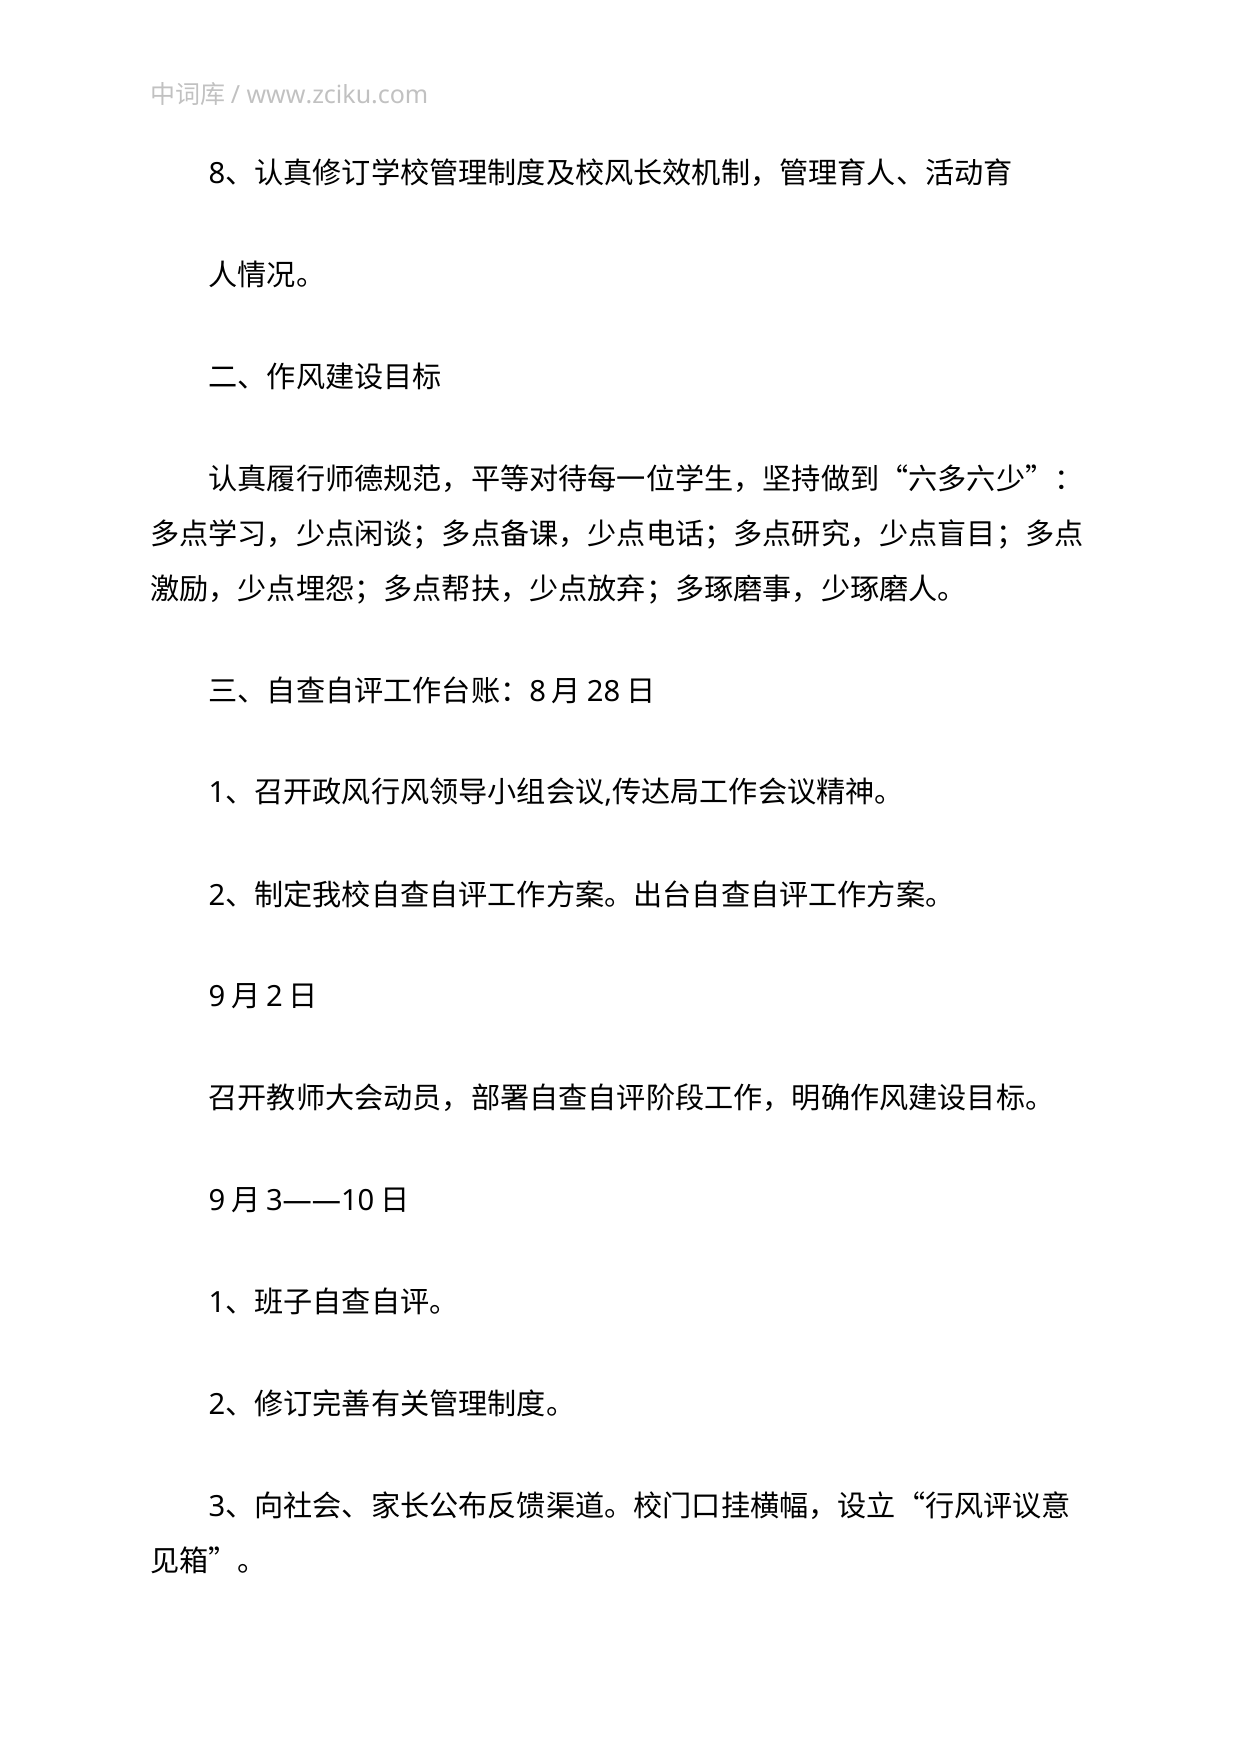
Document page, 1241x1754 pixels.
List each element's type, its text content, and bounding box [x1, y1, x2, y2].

text 8、认真修订学校管理制度及校风长效机制，管理育人、活动育 [150, 150, 1090, 192]
text 3、向社会、家长公布反馈渠道。校门口挂横幅，设立“行风评议意见箱”。 [150, 1483, 1090, 1580]
text 1、召开政风行风领导小组会议,传达局工作会议精神。 [150, 769, 1090, 811]
text 9月2日 [150, 973, 1090, 1015]
text 2、制定我校自查自评工作方案。出台自查自评工作方案。 [150, 871, 1090, 913]
text 认真履行师德规范，平等对待每一位学生，坚持做到“六多六少”：多点学习，少点闲谈；多点备课，少点电话；多点研究，少点盲目；多点激励，少点埋怨；多点帮扶，少点放弃；多琢磨事，少琢磨人。 [150, 456, 1090, 608]
text 召开教师大会动员，部署自查自评阶段工作，明确作风建设目标。 [150, 1075, 1090, 1117]
text 二、作风建设目标 [150, 354, 1090, 396]
text 2、修订完善有关管理制度。 [150, 1381, 1090, 1423]
text 三、自查自评工作台账：8月28日 [150, 667, 1090, 709]
text 9月3——10日 [150, 1177, 1090, 1219]
text 1、班子自查自评。 [150, 1279, 1090, 1321]
text 人情况。 [150, 252, 1090, 294]
